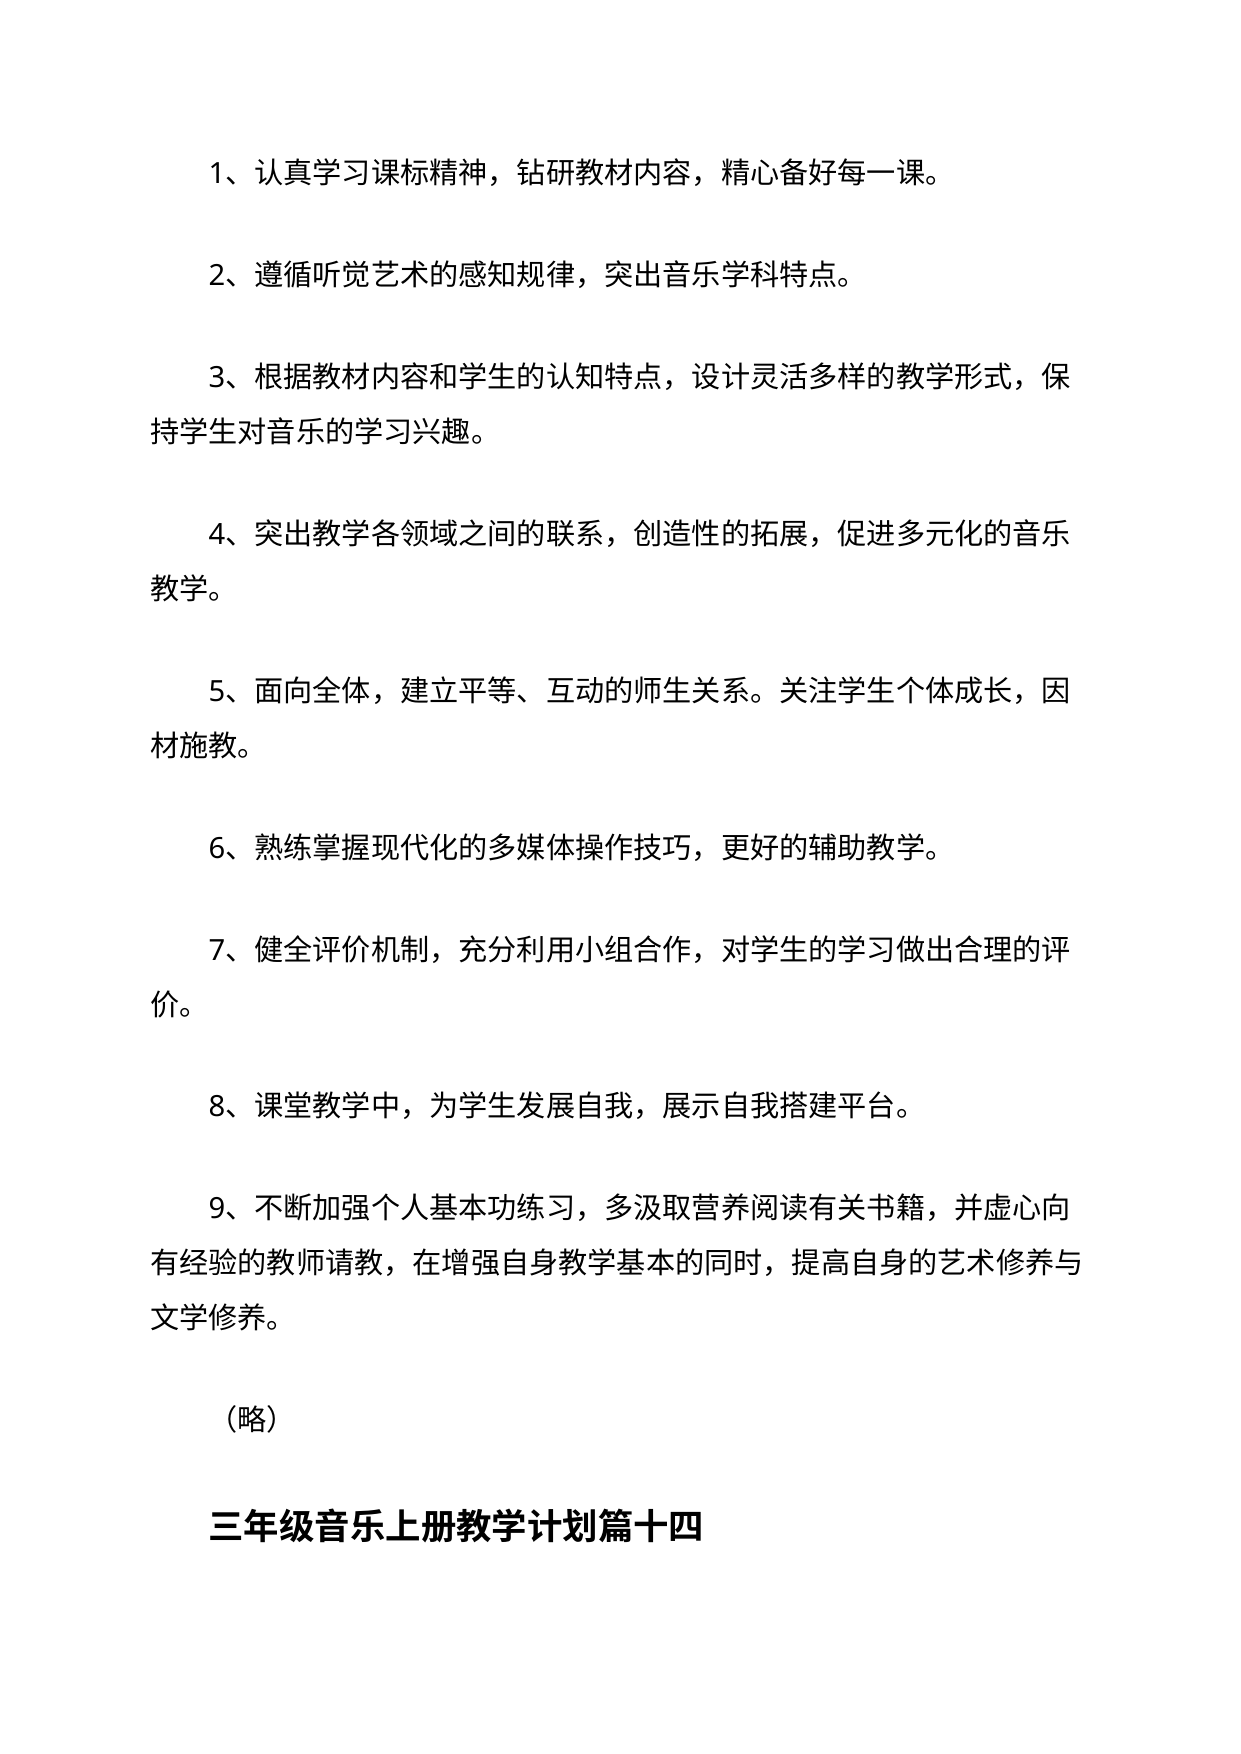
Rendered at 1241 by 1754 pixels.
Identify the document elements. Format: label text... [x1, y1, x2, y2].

text 4、突出教学各领域之间的联系，创造性的拓展，促进多元化的音乐教学。 [150, 511, 1090, 608]
text （略） [150, 1397, 1090, 1439]
text 9、不断加强个人基本功练习，多汲取营养阅读有关书籍，并虚心向有经验的教师请教，在增强自身教学基本的同时，提高自身的艺术修养与文学修养。 [150, 1185, 1090, 1337]
text 8、课堂教学中，为学生发展自我，展示自我搭建平台。 [150, 1083, 1090, 1125]
text 5、面向全体，建立平等、互动的师生关系。关注学生个体成长，因材施教。 [150, 667, 1090, 765]
text 1、认真学习课标精神，钻研教材内容，精心备好每一课。 [150, 150, 1090, 192]
text 三年级音乐上册教学计划篇十四 [150, 1498, 1090, 1550]
text 6、熟练掌握现代化的多媒体操作技巧，更好的辅助教学。 [150, 824, 1090, 867]
text 3、根据教材内容和学生的认知特点，设计灵活多样的教学形式，保持学生对音乐的学习兴趣。 [150, 354, 1090, 451]
text 2、遵循听觉艺术的感知规律，突出音乐学科特点。 [150, 252, 1090, 294]
text 7、健全评价机制，充分利用小组合作，对学生的学习做出合理的评价。 [150, 926, 1090, 1023]
